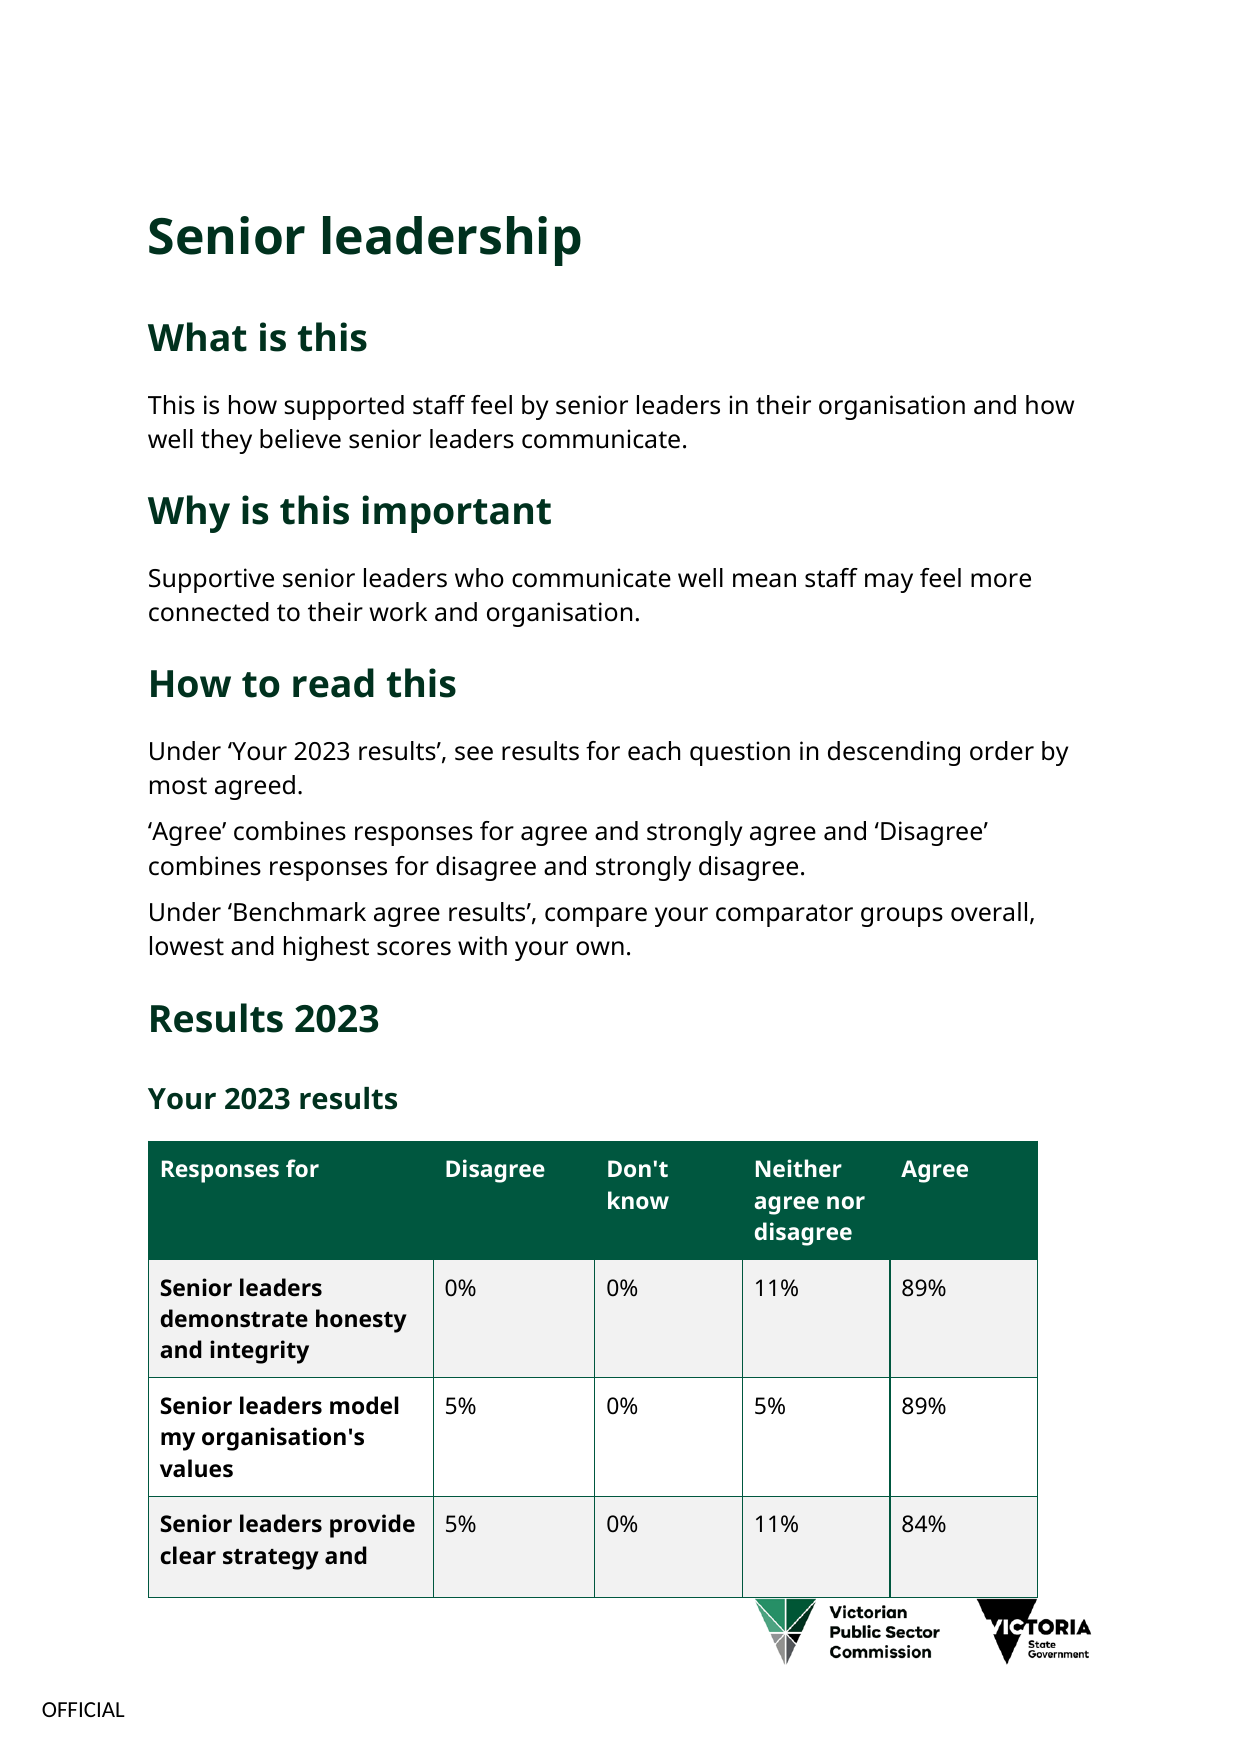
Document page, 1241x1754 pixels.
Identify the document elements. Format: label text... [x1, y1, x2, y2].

text ‘Agree’ combines responses for agree and strongly agree and ‘Disagree’ combines responses for disagree and strongly disagree. [148, 814, 1092, 882]
table_cell 11% [743, 1260, 889, 1377]
table_header Don't know [595, 1142, 742, 1259]
table_cell 89% [891, 1378, 1037, 1496]
subtitle Senior leadership [148, 201, 1092, 269]
text Under ‘Benchmark agree results’, compare your comparator groups overall, lowest and highest scores with your own. [148, 894, 1092, 963]
table_cell 0% [595, 1378, 742, 1496]
table_cell Senior leaders provide clear strategy and direction [149, 1497, 433, 1597]
table_cell Senior leaders demonstrate honesty and integrity [149, 1260, 433, 1377]
table_cell 89% [891, 1260, 1037, 1377]
table_header Agree [891, 1142, 1037, 1259]
table_cell 0% [434, 1260, 594, 1377]
table_cell 84% [891, 1497, 1037, 1597]
table_cell 0% [595, 1260, 742, 1377]
table_header Disagree [434, 1142, 594, 1259]
table_cell 5% [434, 1378, 594, 1496]
picture [754, 1598, 1093, 1666]
subtitle How to read this [148, 658, 1092, 709]
text This is how supported staff feel by senior leaders in their organisation and how well they believe senior leaders communicate. [148, 387, 1092, 455]
table_cell 5% [743, 1378, 889, 1496]
table_cell Senior leaders model my organisation's values [149, 1378, 433, 1496]
table_header Responses for [149, 1142, 433, 1259]
text Supportive senior leaders who communicate well mean staff may feel more connected to their work and organisation. [148, 560, 1092, 628]
subtitle What is this [148, 311, 1092, 362]
subtitle Your 2023 results [148, 1078, 1092, 1118]
table_cell 0% [595, 1497, 742, 1597]
subtitle Results 2023 [148, 992, 1092, 1043]
table_header Neither agree nor disagree [743, 1142, 889, 1259]
subtitle Why is this important [148, 484, 1092, 536]
text Under ‘Your 2023 results’, see results for each question in descending order by most agreed. [148, 733, 1092, 802]
table_cell 5% [434, 1497, 594, 1597]
table_cell 11% [743, 1497, 889, 1597]
